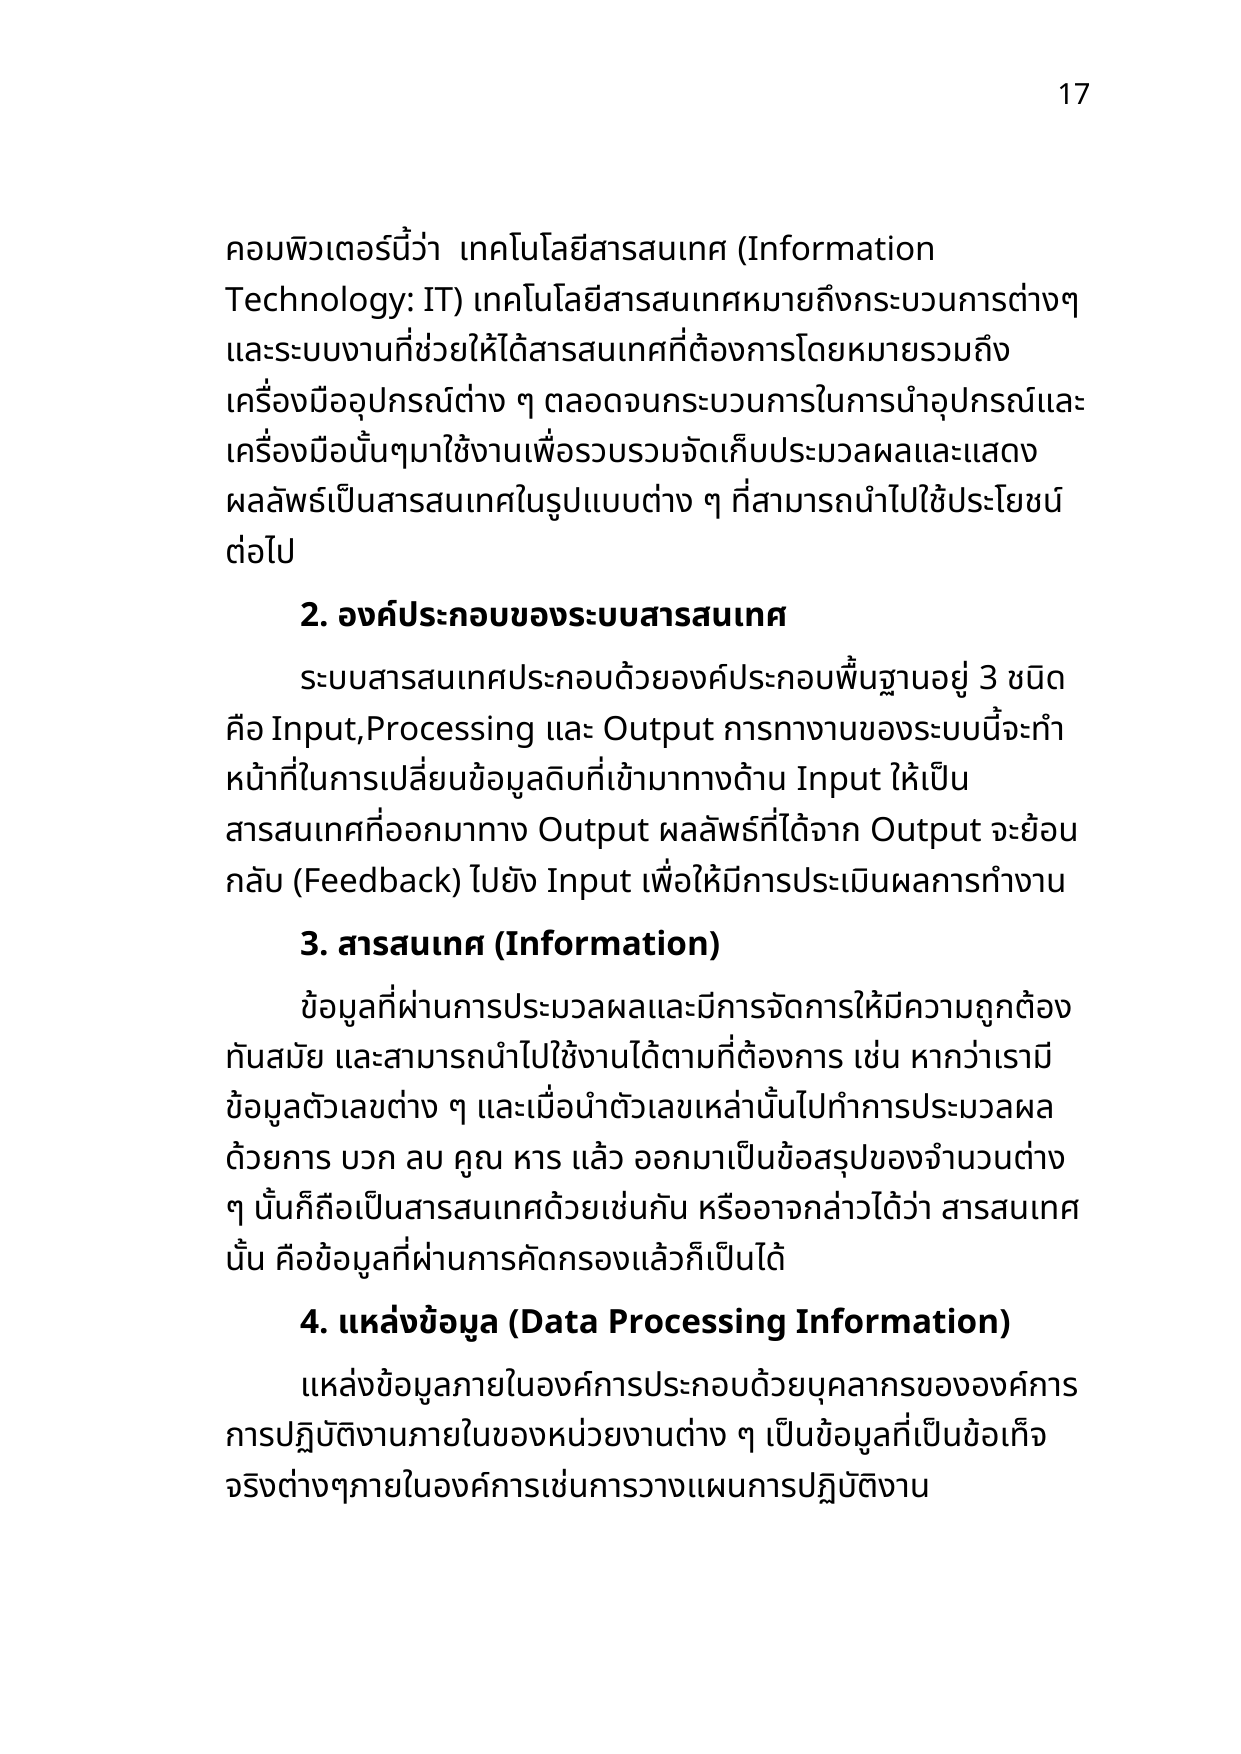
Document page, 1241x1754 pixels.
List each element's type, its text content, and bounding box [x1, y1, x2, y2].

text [225, 225, 1090, 578]
text 2. องค์ประกอบของระบบสารสนเทศ [225, 591, 1090, 641]
text ข้อมูลที่ผ่านการประมวลผลและมีการจัดการให้มีความถูกต้อง ทันสมัย และสามารถนำไปใช้งานได้ตามที่ต้องการ เช่น หากว่าเรามีข้อมูลตัวเลขต่าง ๆ และเมื่อนำตัวเลขเหล่านั้นไปทำการประมวลผลด้วยการ บวก ลบ คูณ หาร แล้ว ออกมาเป็นข้อสรุปของจำนวนต่าง ๆ นั้นก็ถือเป็นสารสนเทศด้วยเช่นกัน หรืออาจกล่าวได้ว่า สารสนเทศนั้น คือข้อมูลที่ผ่านการคัดกรองแล้วก็เป็นได้ [225, 983, 1090, 1285]
text ระบบสารสนเทศประกอบด้วยองค์ประกอบพื้นฐานอยู่ 3 ชนิดคือInput,Processing และ Output การทางานของระบบนี้จะทำหน้าที่ในการเปลี่ยนข้อมูลดิบที่เข้ามาทางด้าน Input ให้เป็นสารสนเทศที่ออกมาทาง Output ผลลัพธ์ที่ได้จาก Output จะย้อนกลับ (Feedback) ไปยัง Input เพื่อให้มีการประเมินผลการทำงาน [225, 654, 1090, 907]
text 4. แหล่งข้อมูล (Data Processing Information) [225, 1298, 1090, 1348]
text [225, 1361, 1090, 1512]
text 3. สารสนเทศ (Information) [225, 919, 1090, 970]
